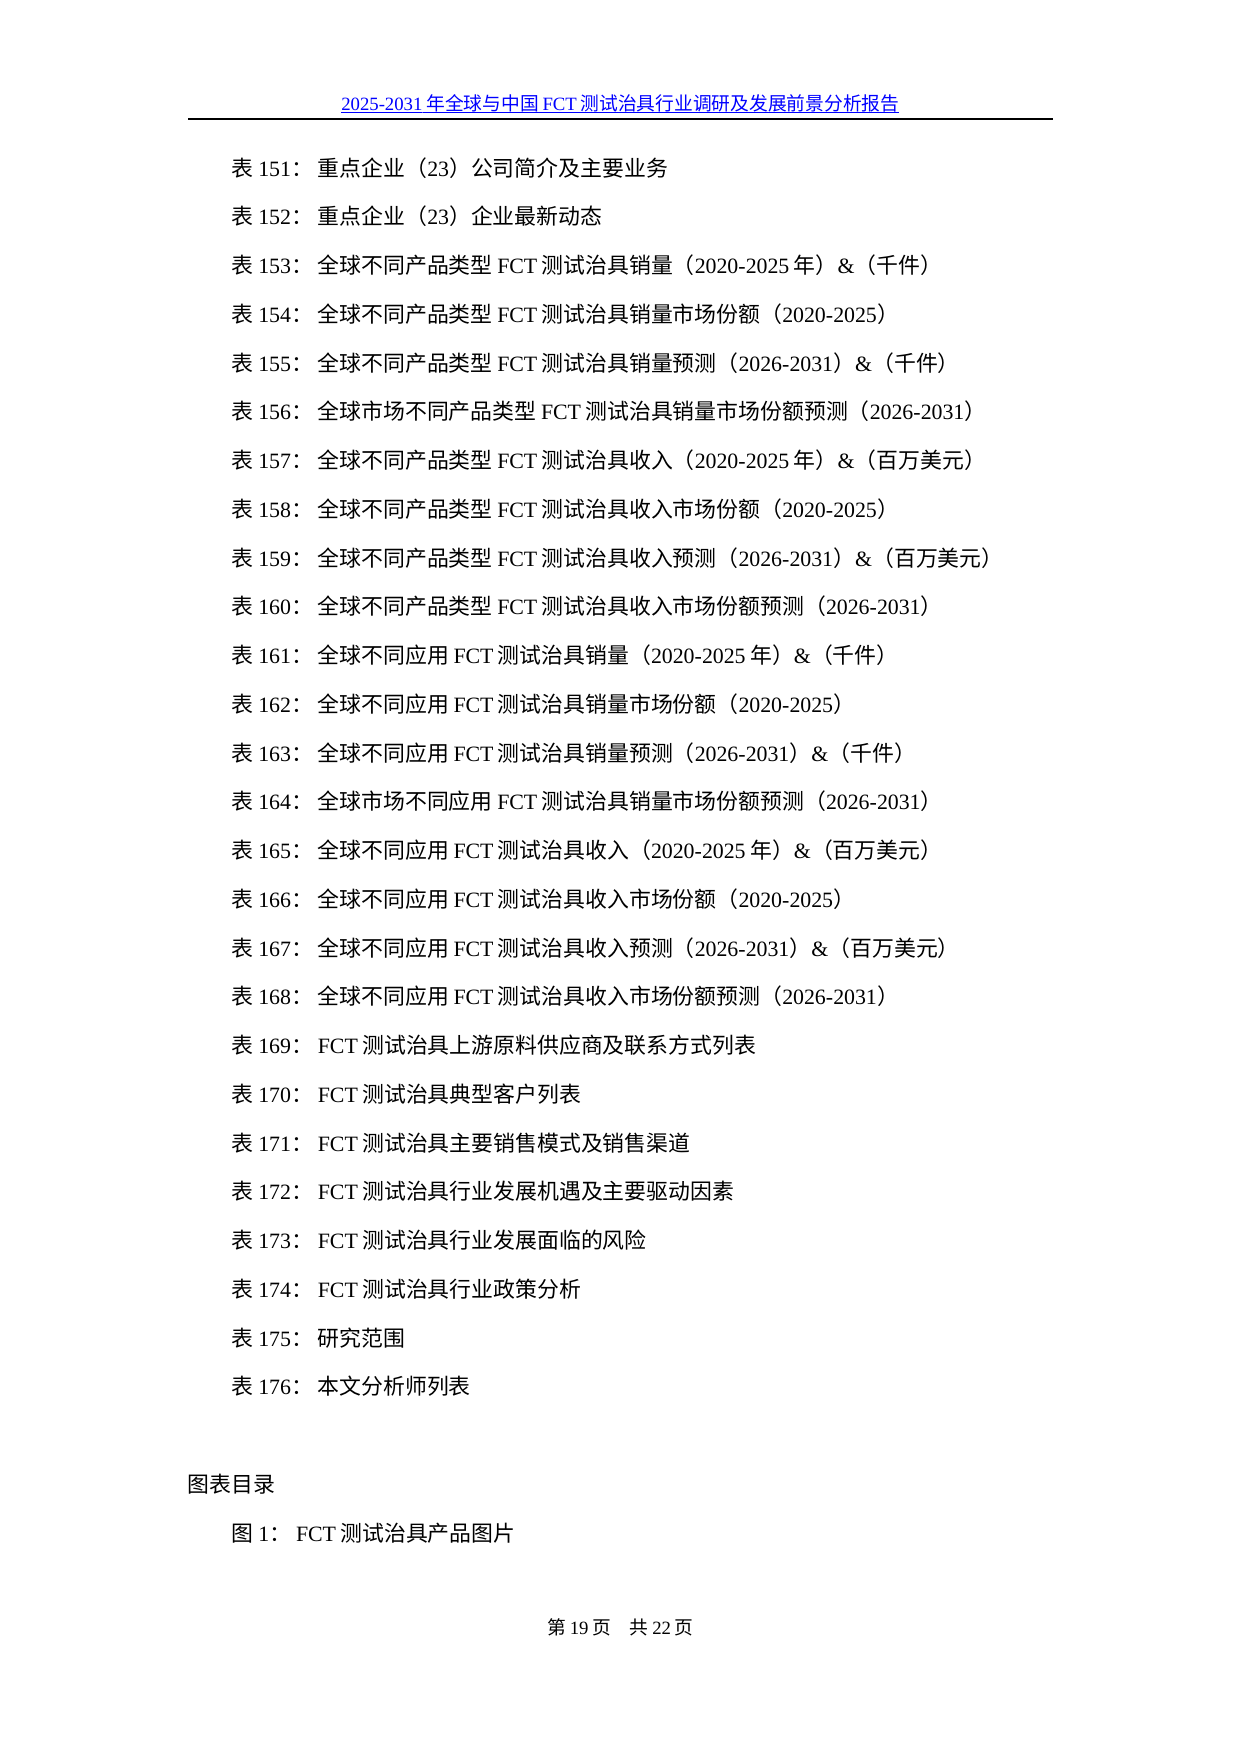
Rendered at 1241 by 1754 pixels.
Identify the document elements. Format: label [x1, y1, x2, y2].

text [187, 150, 1053, 1548]
